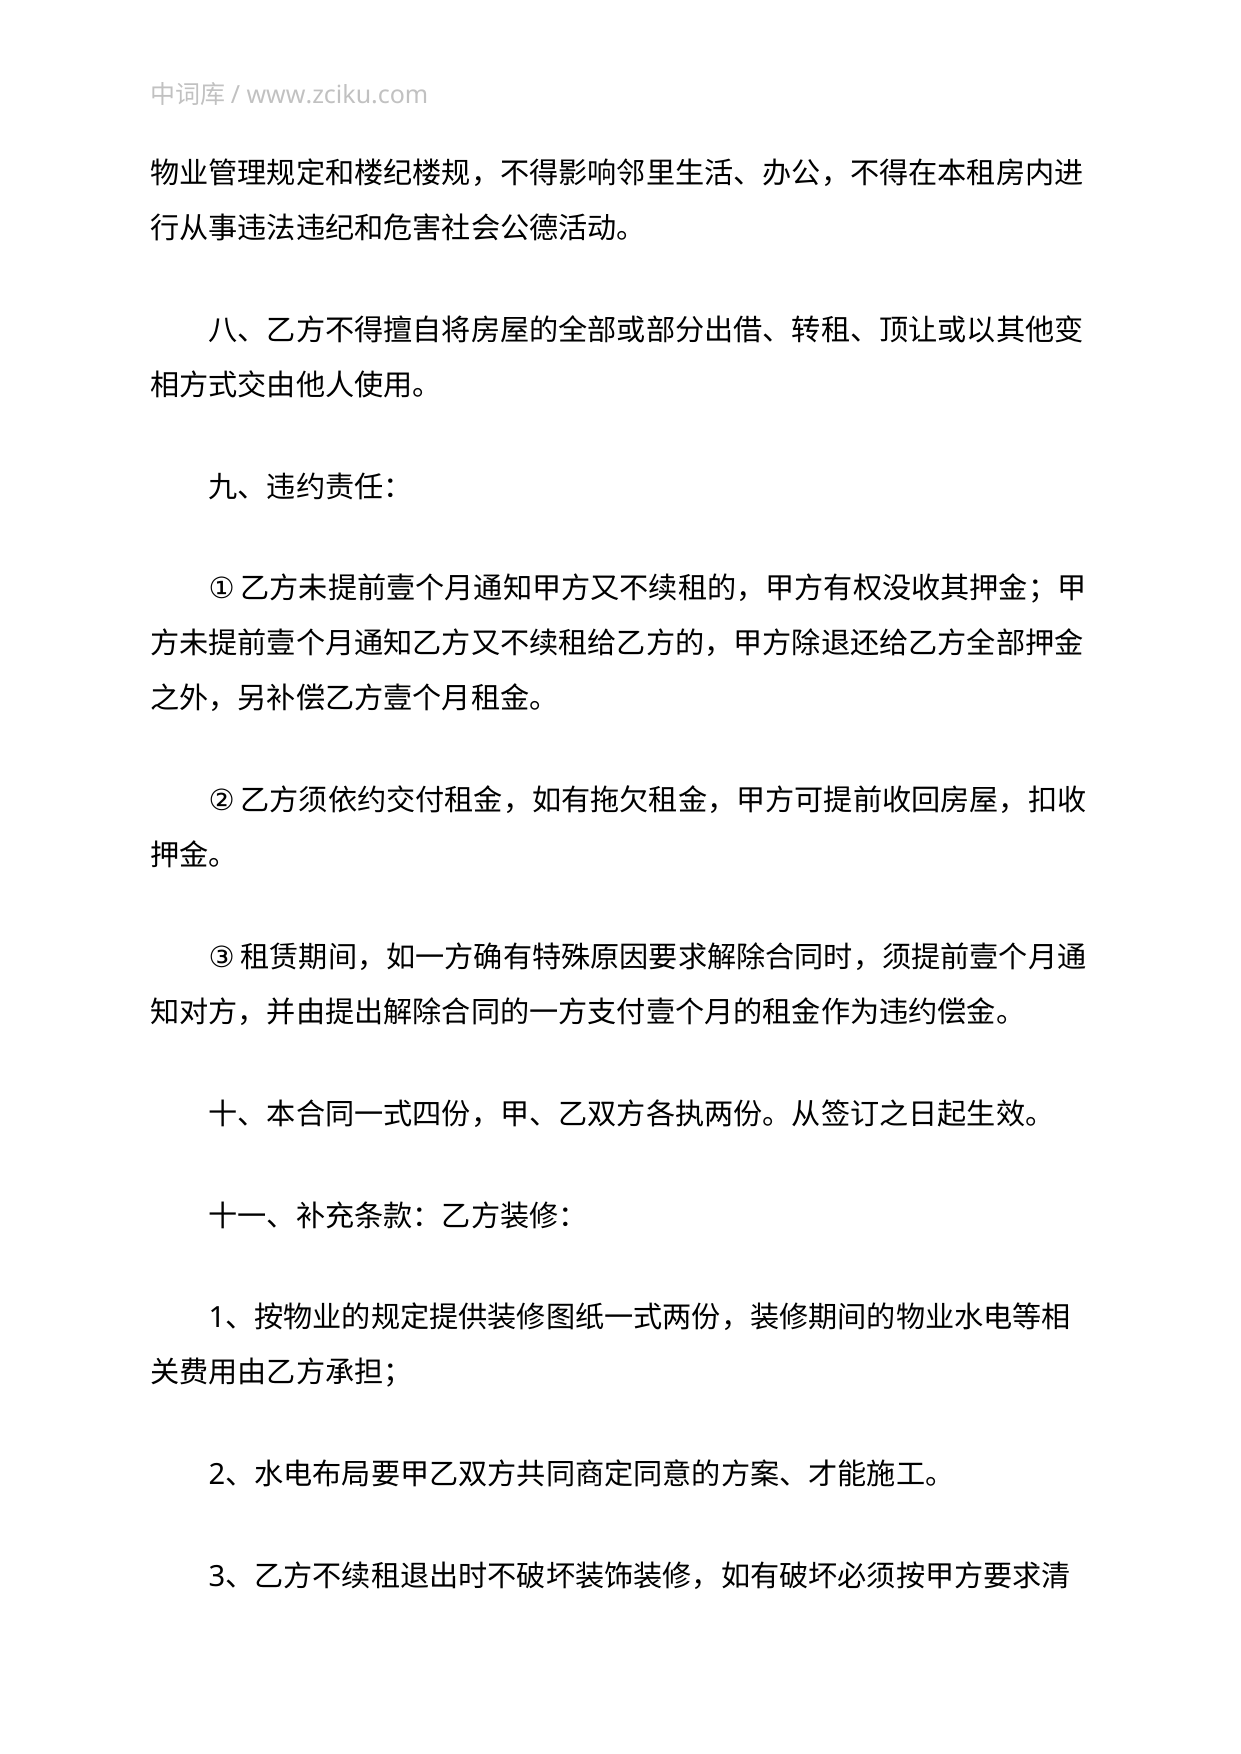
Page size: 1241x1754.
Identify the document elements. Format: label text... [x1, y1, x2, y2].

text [150, 150, 1090, 247]
text 十、本合同一式四份，甲、乙双方各执两份。从签订之日起生效。 [150, 1090, 1090, 1133]
text ①乙方未提前壹个月通知甲方又不续租的，甲方有权没收其押金；甲方未提前壹个月通知乙方又不续租给乙方的，甲方除退还给乙方全部押金之外，另补偿乙方壹个月租金。 [150, 565, 1090, 717]
text 十一、补充条款：乙方装修： [150, 1192, 1090, 1234]
text 八、乙方不得擅自将房屋的全部或部分出借、转租、顶让或以其他变相方式交由他人使用。 [150, 307, 1090, 404]
text ③租赁期间，如一方确有特殊原因要求解除合同时，须提前壹个月通知对方，并由提出解除合同的一方支付壹个月的租金作为违约偿金。 [150, 933, 1090, 1031]
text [150, 1553, 1090, 1595]
text ②乙方须依约交付租金，如有拖欠租金，甲方可提前收回房屋，扣收押金。 [150, 777, 1090, 874]
text 1、按物业的规定提供装修图纸一式两份，装修期间的物业水电等相关费用由乙方承担； [150, 1294, 1090, 1391]
text 2、水电布局要甲乙双方共同商定同意的方案、才能施工。 [150, 1451, 1090, 1493]
text 九、违约责任： [150, 463, 1090, 506]
